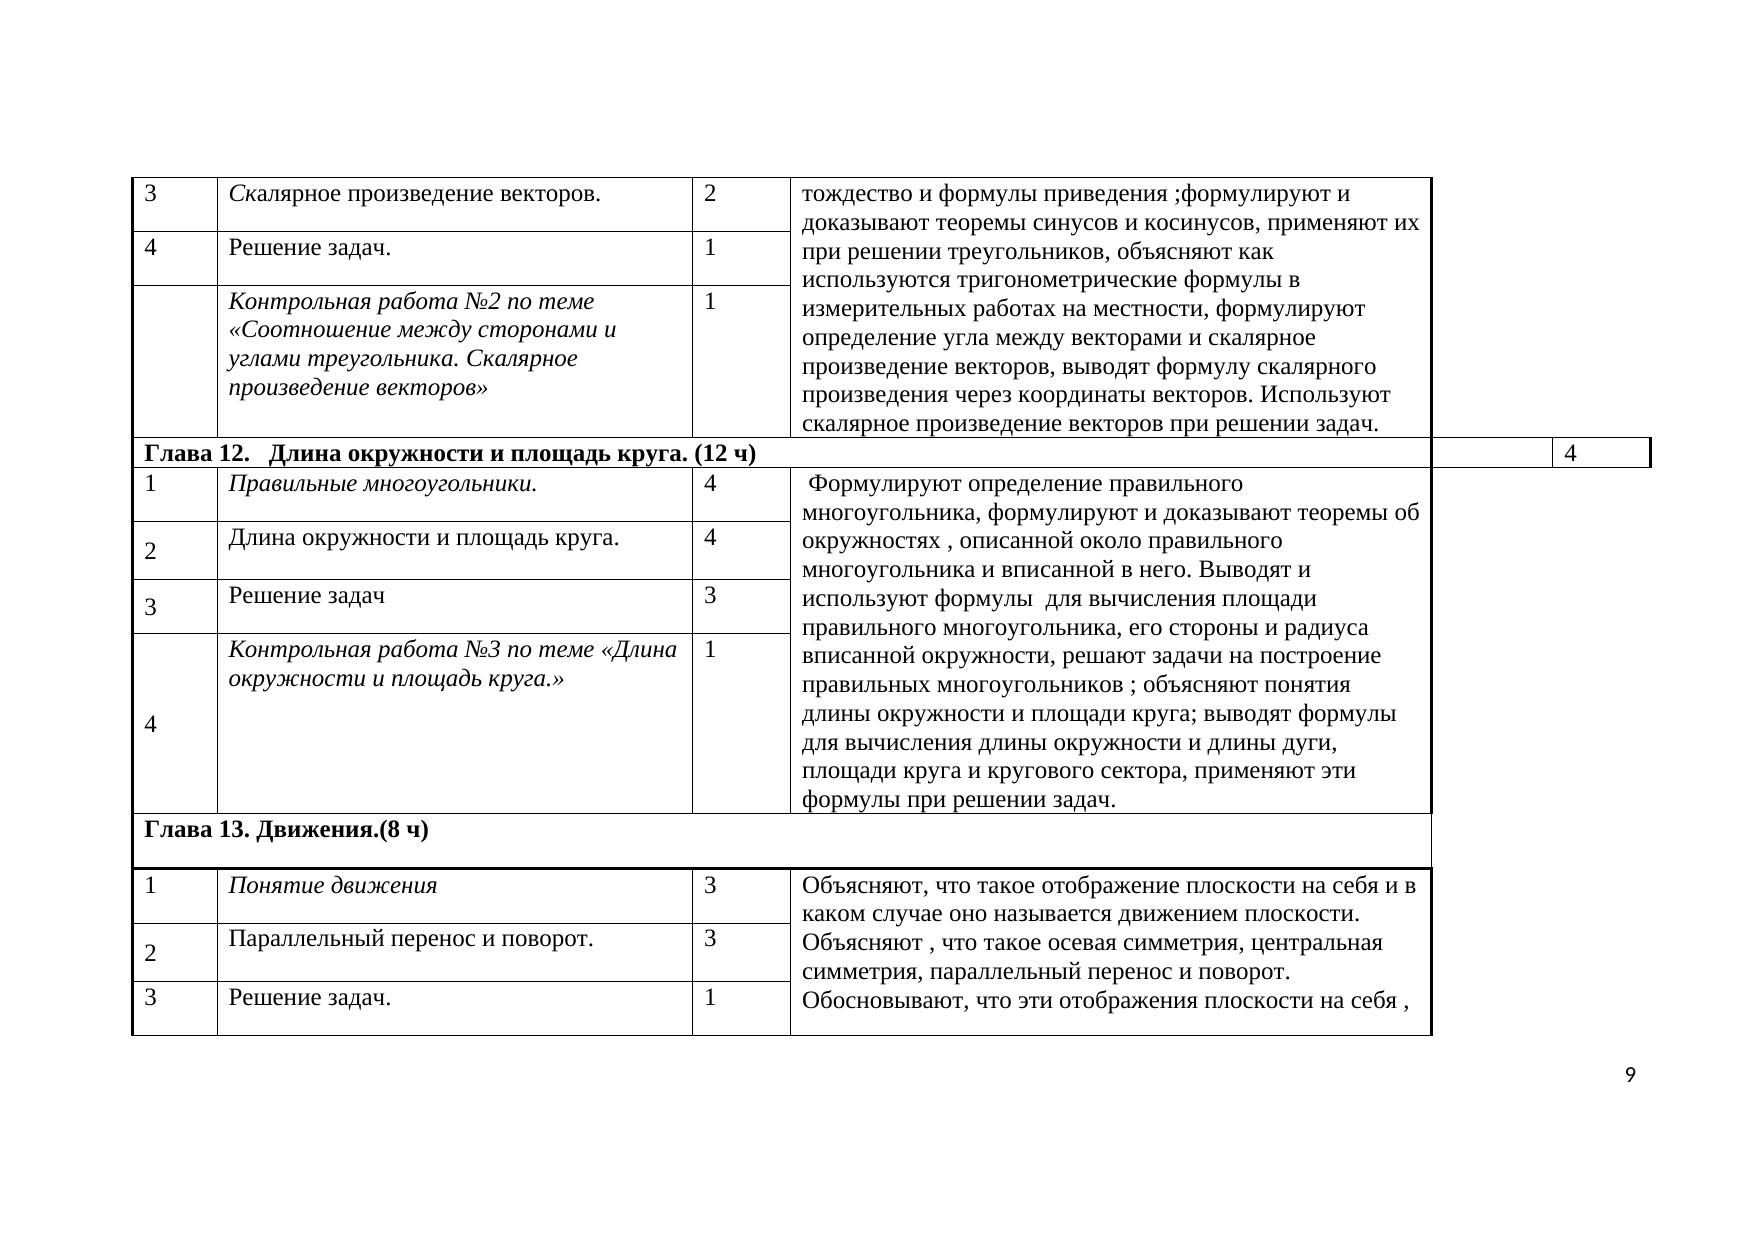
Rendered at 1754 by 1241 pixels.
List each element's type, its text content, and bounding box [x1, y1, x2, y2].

table_cell Формулируют определение правильного многоугольника, формулируют и доказывают теоремы об окружностях , описанной около правильного многоугольника и вписанной в него. Выводят и используют формулы для вычисления площади правильного многоугольника, его стороны и радиуса вписанной окружности, решают задачи на построение правильных многоугольников ; объясняют понятия длины окружности и площади круга; выводят формулы для вычисления длины окружности и длины дуги, площади круга и кругового сектора, применяют эти формулы при решении задач. [791, 468, 1430, 813]
table_cell 4 [134, 634, 217, 813]
table_cell Решение задач [218, 580, 692, 633]
table_cell 3 [693, 924, 790, 981]
table_cell 2 [134, 924, 217, 981]
table_cell 1 [134, 468, 217, 521]
table_cell Решение задач. [218, 232, 692, 285]
table_cell 3 [693, 580, 790, 633]
table_cell Правильные многоугольники. [218, 468, 692, 521]
table_cell 2 [693, 178, 790, 231]
table_cell 4 [693, 522, 790, 579]
table_cell Глава 12. Длина окружности и площадь круга. (12 ч) [134, 438, 1430, 467]
table_cell 1 [693, 286, 790, 437]
table_cell 1 [693, 982, 790, 1035]
table_cell 3 [693, 870, 790, 922]
table_cell 3 [134, 580, 217, 633]
table_cell Скалярное произведение векторов. [218, 178, 692, 231]
table_cell 3 [134, 178, 217, 231]
table_cell 1 [693, 232, 790, 285]
table_cell [1433, 438, 1552, 467]
table_cell 3 [134, 982, 217, 1035]
table_cell Объясняют, что такое отображение плоскости на себя и в каком случае оно называется движением плоскости. Объясняют , что такое осевая симметрия, центральная симметрия, параллельный перенос и поворот. Обосновывают, что эти отображения плоскости на себя , являются движениям и ;иллюстрируют с помощью компьютерных программ основные виды движений, в том числе с помощью компьютерных программ. [791, 870, 1430, 1035]
table_cell 2 [134, 522, 217, 579]
table_cell 1 [693, 634, 790, 813]
table_cell 4 [693, 468, 790, 521]
table_cell Контрольная работа №3 по теме «Длина окружности и площадь круга.» [218, 634, 692, 813]
table_cell 1 [134, 870, 217, 922]
table_cell Понятие движения [218, 870, 692, 922]
table_cell Параллельный перенос и поворот. [218, 924, 692, 981]
table_cell Решение задач. [218, 982, 692, 1035]
table_cell Глава 13. Движения.(8 ч) [134, 814, 1431, 867]
table_cell 4 [1553, 438, 1649, 467]
table_cell Длина окружности и площадь круга. [218, 522, 692, 579]
table_cell [134, 286, 217, 437]
table_cell 4 [134, 232, 217, 285]
table_cell Контрольная работа №2 по теме «Соотношение между сторонами и углами треугольника. Скалярное произведение векторов» [218, 286, 692, 437]
